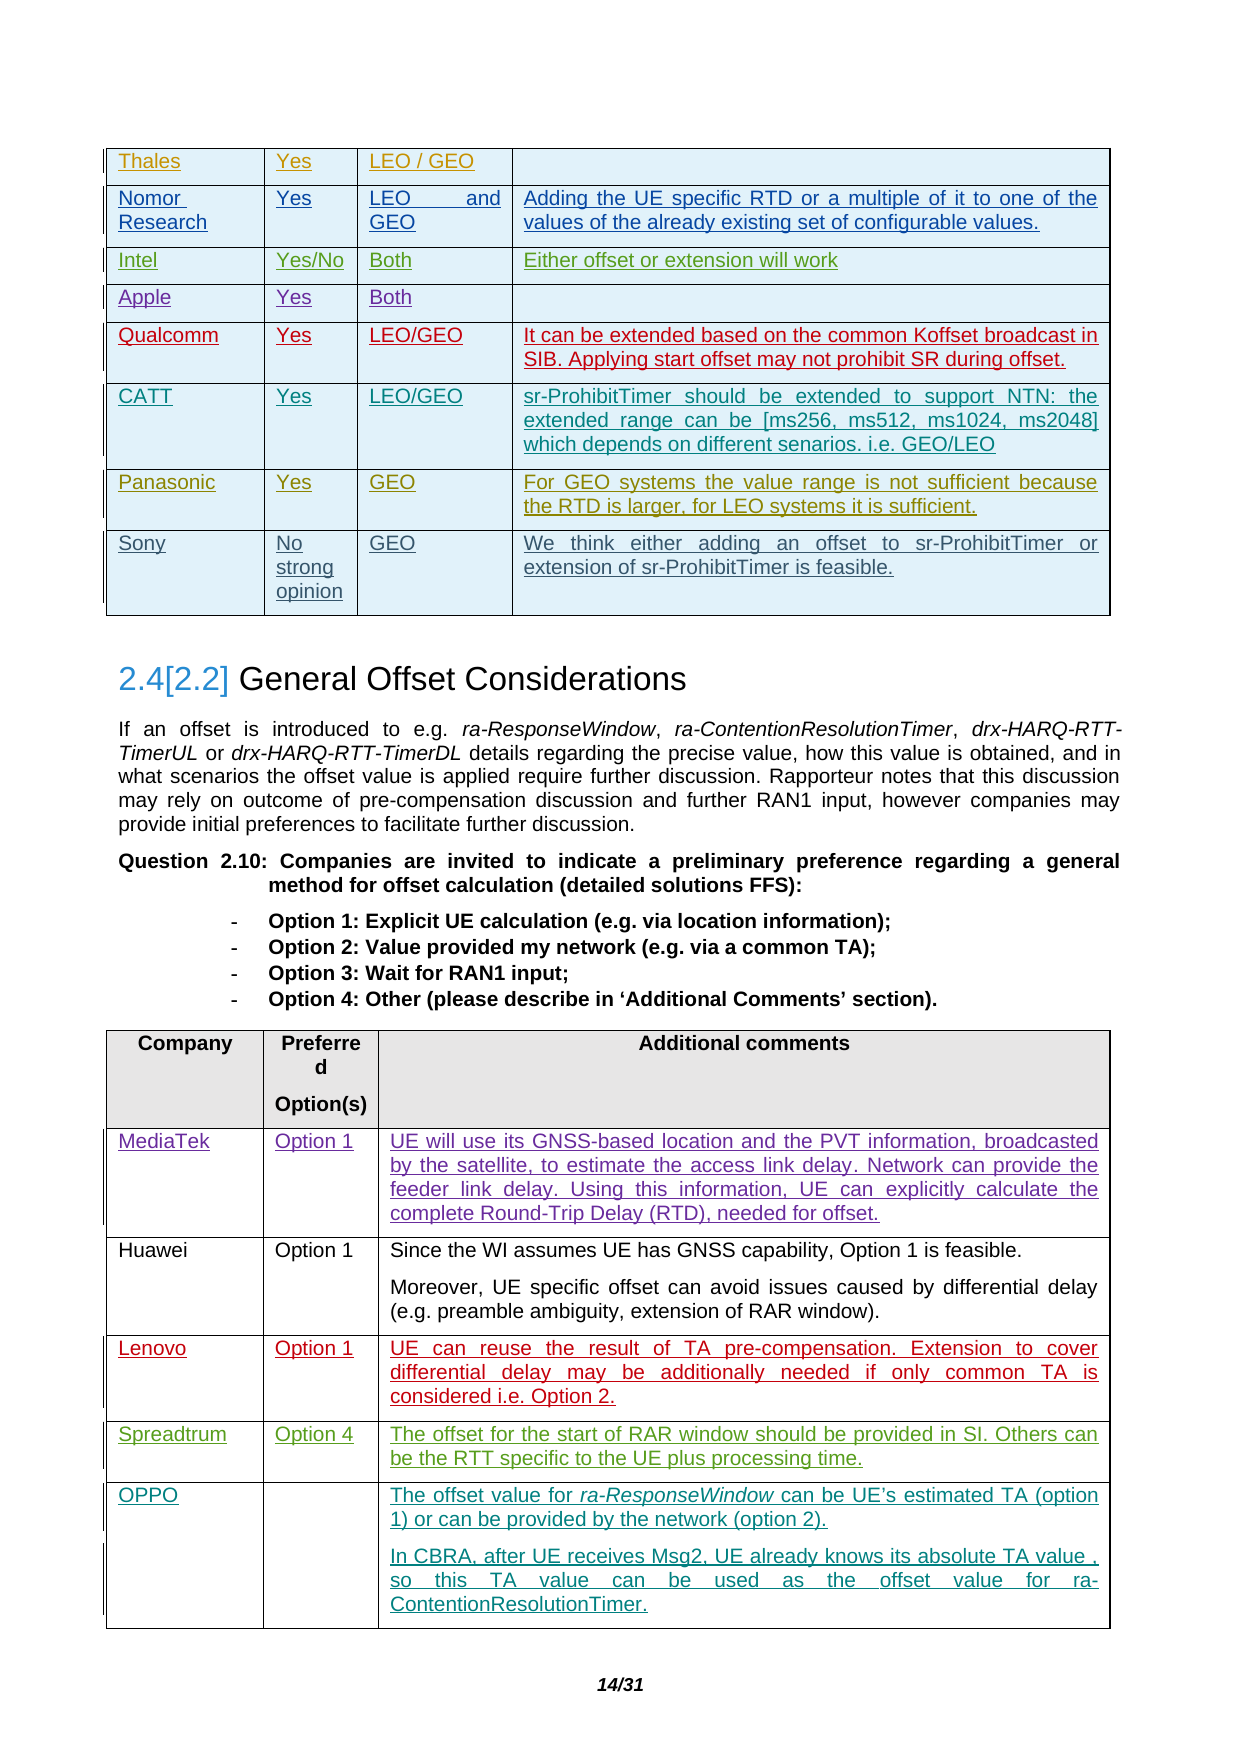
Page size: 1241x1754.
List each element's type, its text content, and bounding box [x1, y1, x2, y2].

table_cell Huawei [107, 1238, 263, 1335]
text Question 2.10: Companies are invited to indicate a preliminary preference regarding a general method for offset calculation (detailed solutions FFS): [118, 849, 1122, 897]
table_cell [264, 1129, 378, 1237]
table_header Preferred Option(s) [264, 1031, 378, 1128]
table_cell [264, 1483, 378, 1628]
table_cell [379, 1129, 1109, 1237]
table_cell [264, 1336, 378, 1421]
table_cell [379, 1483, 1109, 1628]
table_header Additional comments [379, 1031, 1109, 1128]
list Option 1: Explicit UE calculation (e.g. via location information); [231, 909, 1122, 933]
table_cell [107, 1483, 263, 1628]
table_cell [264, 1422, 378, 1482]
text If an offset is introduced to e.g. ra-ResponseWindow, ra-ContentionResolutionTimer, drx-HARQ-RTT-TimerUL or drx-HARQ-RTT-TimerDL details regarding the precise value, how this value is obtained, and in what scenarios the offset value is applied require further discussion. Rapporteur notes that this discussion may rely on outcome of pre-compensation discussion and further RAN1 input, however companies may provide initial preferences to facilitate further discussion. [118, 716, 1122, 836]
table_cell [379, 1336, 1109, 1421]
list Option 2: Value provided my network (e.g. via a common TA); [231, 935, 1122, 959]
list Option 3: Wait for RAN1 input; [231, 961, 1122, 985]
table_cell Option 1 [264, 1238, 378, 1335]
table_cell [107, 1129, 263, 1237]
table_cell Since the WI assumes UE has GNSS capability, Option 1 is feasible. Moreover, UE specific offset can avoid issues caused by differential delay (e.g. preamble ambiguity, extension of RAR window). [379, 1238, 1109, 1335]
table_cell [379, 1422, 1109, 1482]
table_header Company [107, 1031, 263, 1128]
subtitle General Offset Considerations [118, 659, 1122, 698]
list Option 4: Other (please describe in ‘Additional Comments’ section). [231, 987, 1122, 1011]
table_cell [107, 1422, 263, 1482]
table_cell [107, 1336, 263, 1421]
